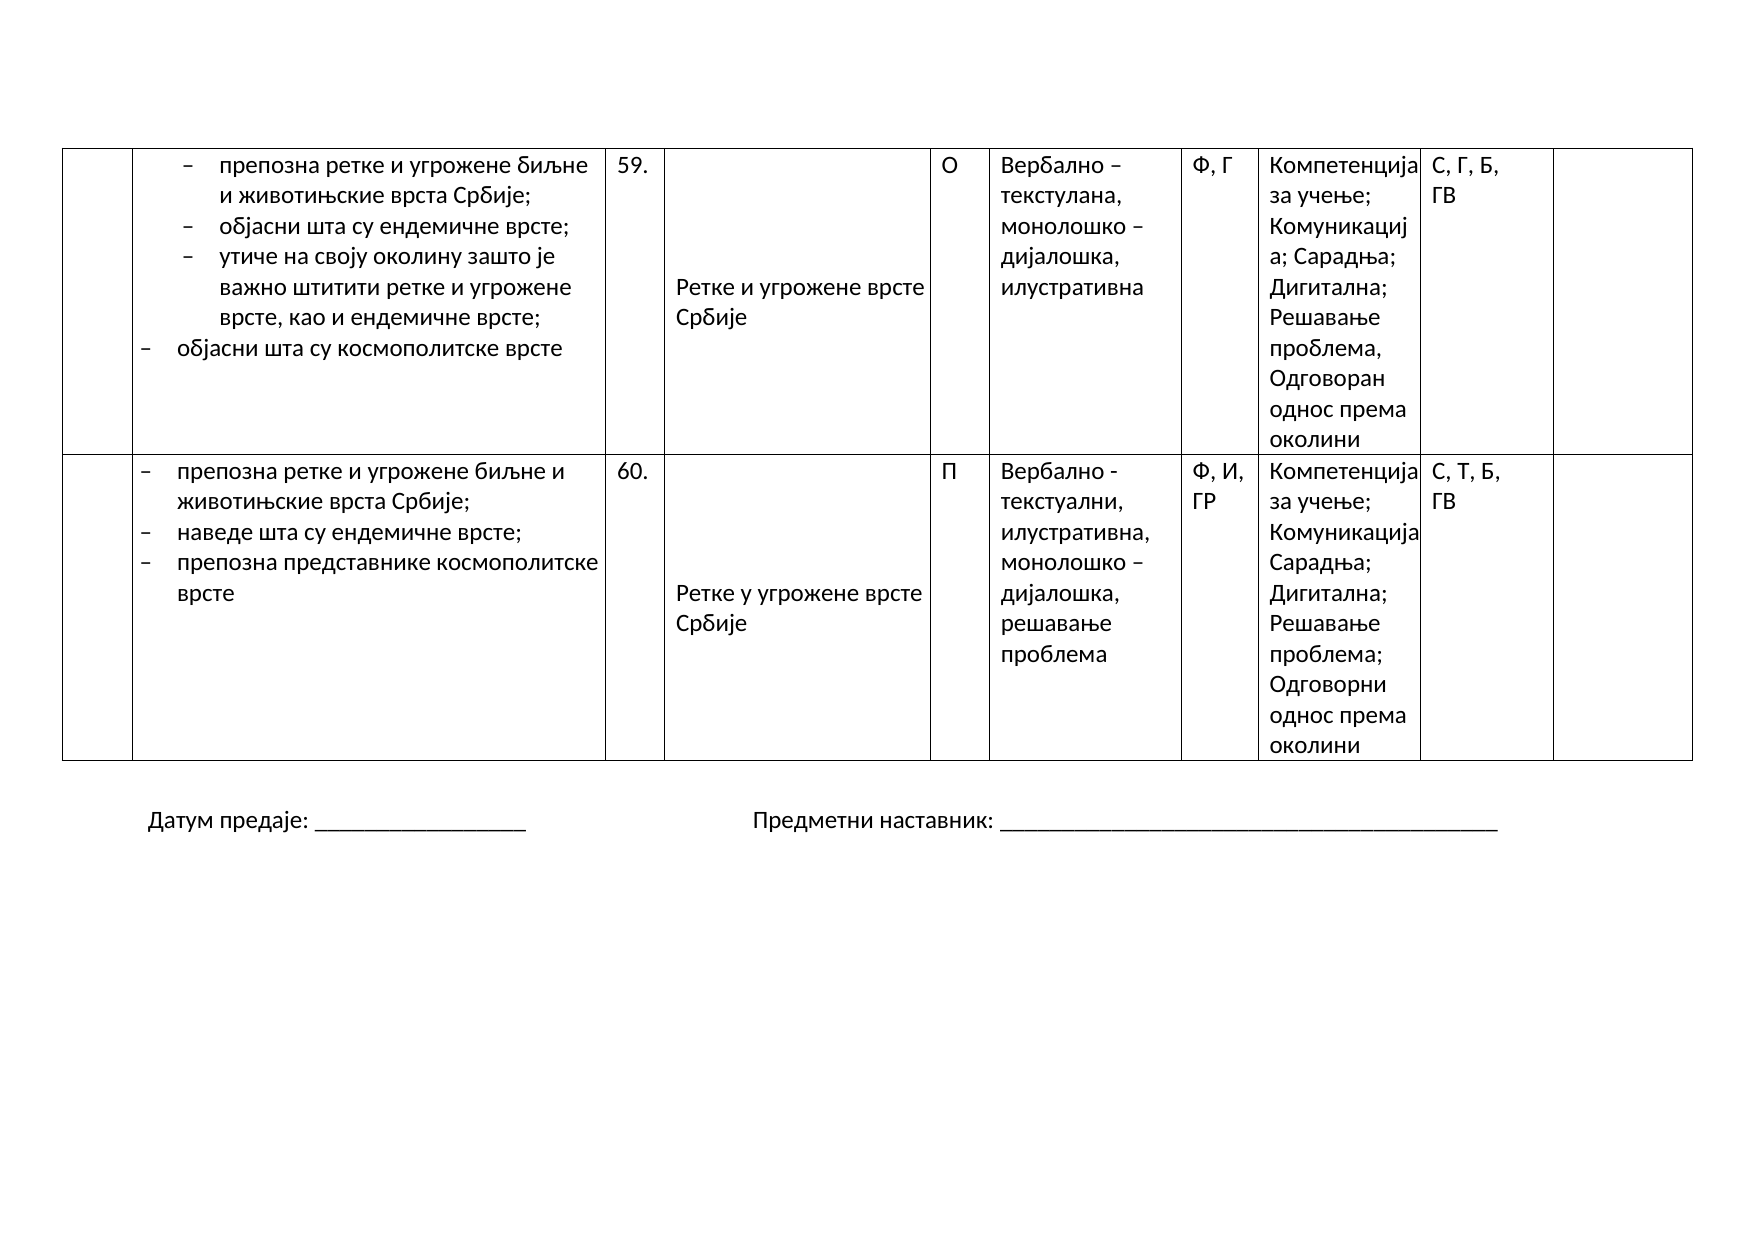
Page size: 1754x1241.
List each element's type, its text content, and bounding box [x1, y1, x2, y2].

table_cell Ф, И, ГР [1182, 455, 1258, 760]
table_cell Компетенција за учење; Комуникација; Сарадња; Дигитална; Решавање проблема, Одговоран однос према околини [1259, 149, 1420, 454]
table_cell препозна ретке и угрожене биљне и животињские врста Србије; објасни шта су ендемичне врсте; утиче на своју околину зашто је важно штитити ретке и угрожене врсте, као и ендемичне врсте; објасни шта су космополитске врсте [133, 149, 605, 454]
table_cell С, Г, Б, ГВ [1421, 149, 1553, 454]
table_cell Вербално - текстуални, илустративна, монолошко – дијалошка, решавање проблема [990, 455, 1181, 760]
table_cell Компетенција за учење; КомуникацијаСарадња; Дигитална; Решавање проблема; Одговорни однос према околини [1259, 455, 1420, 760]
table_cell [63, 149, 132, 454]
table_cell П [931, 455, 989, 760]
table_cell [1554, 149, 1692, 454]
table_cell [1554, 455, 1692, 760]
table_cell [63, 455, 132, 760]
table_cell Вербално – текстулана, монолошко – дијалошка, илустративна [990, 149, 1181, 454]
table_cell 59. [606, 149, 664, 454]
table_cell Ретке у угрожене врсте Србије [665, 455, 930, 760]
text Датум предаје: _________________ Предметни наставник: ________________________________________ [148, 804, 1606, 835]
table_cell О [931, 149, 989, 454]
table_cell Ретке и угрожене врсте Србије [665, 149, 930, 454]
table_cell Ф, Г [1182, 149, 1258, 454]
table_cell 60. [606, 455, 664, 760]
table_cell препозна ретке и угрожене биљне и животињские врста Србије; наведе шта су ендемичне врсте; препозна представнике космополитске врсте [133, 455, 605, 760]
table_cell С, Т, Б, ГВ [1421, 455, 1553, 760]
